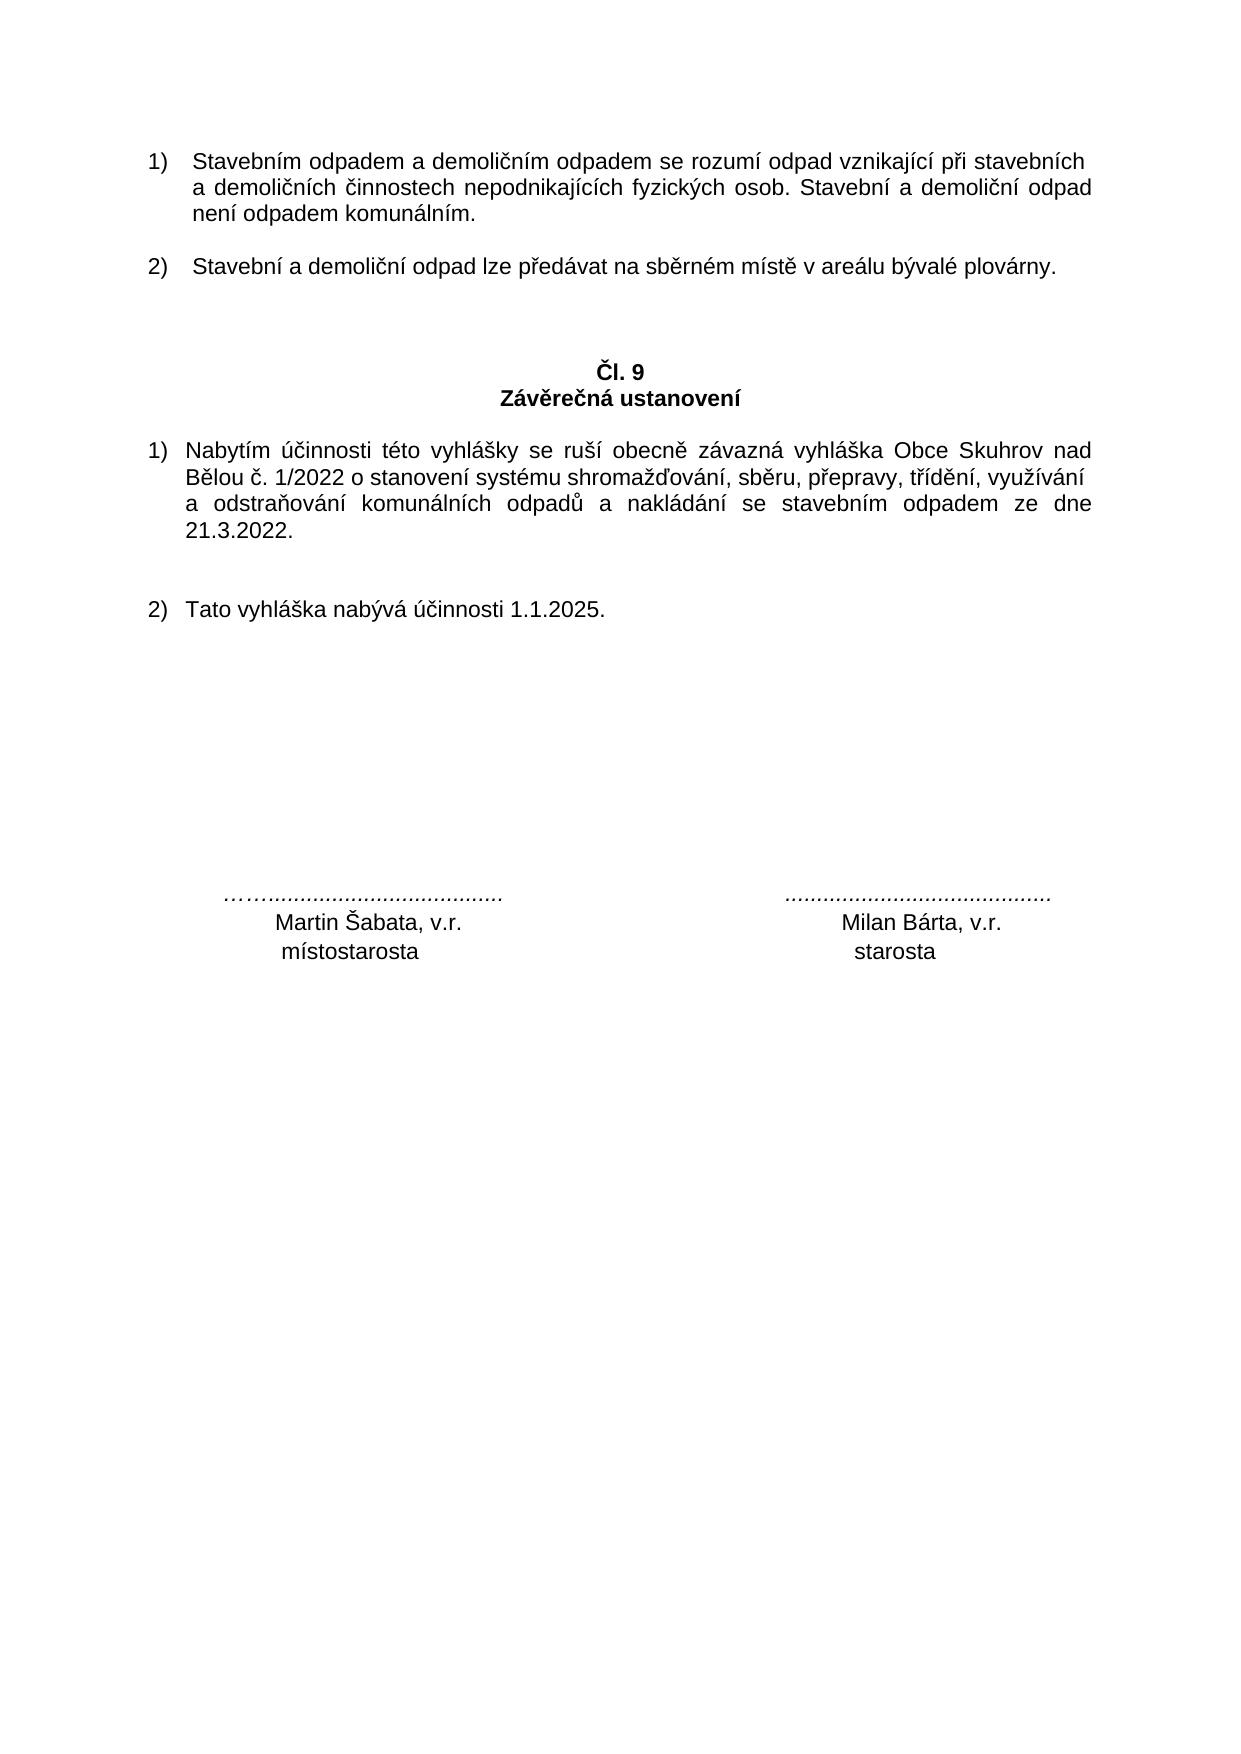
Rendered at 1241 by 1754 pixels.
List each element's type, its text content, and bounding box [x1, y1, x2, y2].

text Čl. 9 [148, 358, 1093, 385]
text ……..................................... .......................................... [148, 880, 1093, 906]
list Stavební a demoliční odpad lze předávat na sběrném místě v areálu bývalé plovárny. [148, 253, 1093, 279]
list Tato vyhláška nabývá účinnosti 1.1.2025. [148, 596, 1093, 622]
list Nabytím účinnosti této vyhlášky se ruší obecně závazná vyhláška Obce Skuhrov nad Bělou č. 1/2022 o stanovení systému shromažďování, sběru, přepravy, třídění, využívání [148, 437, 1093, 490]
text místostarosta starosta [148, 938, 1093, 964]
text Závěrečná ustanovení [148, 385, 1093, 411]
text Martin Šabata, v.r. Milan Bárta, v.r. [148, 909, 1093, 935]
text a odstraňování komunálních odpadů a nakládání se stavebním odpadem ze dne 21.3.2022. [185, 490, 1093, 543]
list Stavebním odpadem a demoličním odpadem se rozumí odpad vznikající při stavebních a demoličních činnostech nepodnikajících fyzických osob. Stavební a demoliční odpad není odpadem komunálním. [148, 148, 1093, 227]
